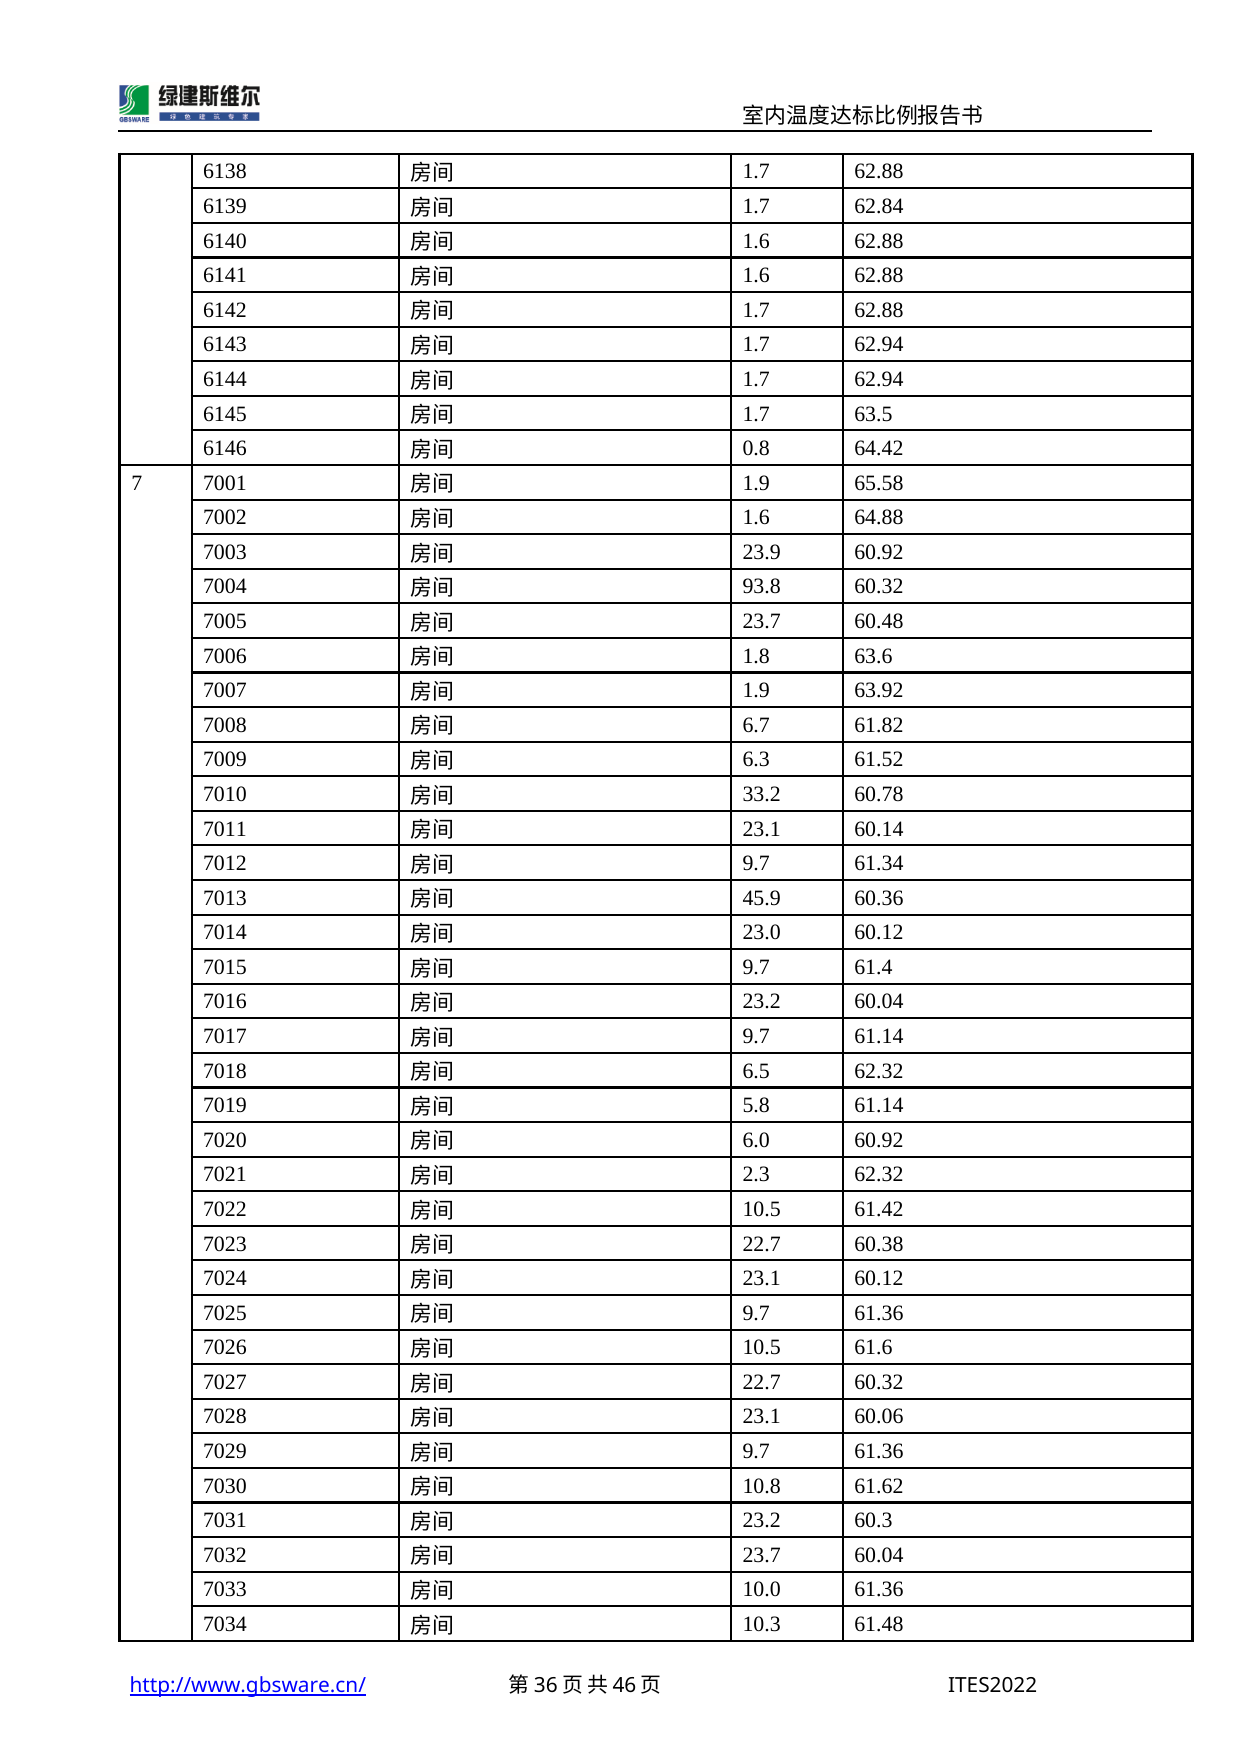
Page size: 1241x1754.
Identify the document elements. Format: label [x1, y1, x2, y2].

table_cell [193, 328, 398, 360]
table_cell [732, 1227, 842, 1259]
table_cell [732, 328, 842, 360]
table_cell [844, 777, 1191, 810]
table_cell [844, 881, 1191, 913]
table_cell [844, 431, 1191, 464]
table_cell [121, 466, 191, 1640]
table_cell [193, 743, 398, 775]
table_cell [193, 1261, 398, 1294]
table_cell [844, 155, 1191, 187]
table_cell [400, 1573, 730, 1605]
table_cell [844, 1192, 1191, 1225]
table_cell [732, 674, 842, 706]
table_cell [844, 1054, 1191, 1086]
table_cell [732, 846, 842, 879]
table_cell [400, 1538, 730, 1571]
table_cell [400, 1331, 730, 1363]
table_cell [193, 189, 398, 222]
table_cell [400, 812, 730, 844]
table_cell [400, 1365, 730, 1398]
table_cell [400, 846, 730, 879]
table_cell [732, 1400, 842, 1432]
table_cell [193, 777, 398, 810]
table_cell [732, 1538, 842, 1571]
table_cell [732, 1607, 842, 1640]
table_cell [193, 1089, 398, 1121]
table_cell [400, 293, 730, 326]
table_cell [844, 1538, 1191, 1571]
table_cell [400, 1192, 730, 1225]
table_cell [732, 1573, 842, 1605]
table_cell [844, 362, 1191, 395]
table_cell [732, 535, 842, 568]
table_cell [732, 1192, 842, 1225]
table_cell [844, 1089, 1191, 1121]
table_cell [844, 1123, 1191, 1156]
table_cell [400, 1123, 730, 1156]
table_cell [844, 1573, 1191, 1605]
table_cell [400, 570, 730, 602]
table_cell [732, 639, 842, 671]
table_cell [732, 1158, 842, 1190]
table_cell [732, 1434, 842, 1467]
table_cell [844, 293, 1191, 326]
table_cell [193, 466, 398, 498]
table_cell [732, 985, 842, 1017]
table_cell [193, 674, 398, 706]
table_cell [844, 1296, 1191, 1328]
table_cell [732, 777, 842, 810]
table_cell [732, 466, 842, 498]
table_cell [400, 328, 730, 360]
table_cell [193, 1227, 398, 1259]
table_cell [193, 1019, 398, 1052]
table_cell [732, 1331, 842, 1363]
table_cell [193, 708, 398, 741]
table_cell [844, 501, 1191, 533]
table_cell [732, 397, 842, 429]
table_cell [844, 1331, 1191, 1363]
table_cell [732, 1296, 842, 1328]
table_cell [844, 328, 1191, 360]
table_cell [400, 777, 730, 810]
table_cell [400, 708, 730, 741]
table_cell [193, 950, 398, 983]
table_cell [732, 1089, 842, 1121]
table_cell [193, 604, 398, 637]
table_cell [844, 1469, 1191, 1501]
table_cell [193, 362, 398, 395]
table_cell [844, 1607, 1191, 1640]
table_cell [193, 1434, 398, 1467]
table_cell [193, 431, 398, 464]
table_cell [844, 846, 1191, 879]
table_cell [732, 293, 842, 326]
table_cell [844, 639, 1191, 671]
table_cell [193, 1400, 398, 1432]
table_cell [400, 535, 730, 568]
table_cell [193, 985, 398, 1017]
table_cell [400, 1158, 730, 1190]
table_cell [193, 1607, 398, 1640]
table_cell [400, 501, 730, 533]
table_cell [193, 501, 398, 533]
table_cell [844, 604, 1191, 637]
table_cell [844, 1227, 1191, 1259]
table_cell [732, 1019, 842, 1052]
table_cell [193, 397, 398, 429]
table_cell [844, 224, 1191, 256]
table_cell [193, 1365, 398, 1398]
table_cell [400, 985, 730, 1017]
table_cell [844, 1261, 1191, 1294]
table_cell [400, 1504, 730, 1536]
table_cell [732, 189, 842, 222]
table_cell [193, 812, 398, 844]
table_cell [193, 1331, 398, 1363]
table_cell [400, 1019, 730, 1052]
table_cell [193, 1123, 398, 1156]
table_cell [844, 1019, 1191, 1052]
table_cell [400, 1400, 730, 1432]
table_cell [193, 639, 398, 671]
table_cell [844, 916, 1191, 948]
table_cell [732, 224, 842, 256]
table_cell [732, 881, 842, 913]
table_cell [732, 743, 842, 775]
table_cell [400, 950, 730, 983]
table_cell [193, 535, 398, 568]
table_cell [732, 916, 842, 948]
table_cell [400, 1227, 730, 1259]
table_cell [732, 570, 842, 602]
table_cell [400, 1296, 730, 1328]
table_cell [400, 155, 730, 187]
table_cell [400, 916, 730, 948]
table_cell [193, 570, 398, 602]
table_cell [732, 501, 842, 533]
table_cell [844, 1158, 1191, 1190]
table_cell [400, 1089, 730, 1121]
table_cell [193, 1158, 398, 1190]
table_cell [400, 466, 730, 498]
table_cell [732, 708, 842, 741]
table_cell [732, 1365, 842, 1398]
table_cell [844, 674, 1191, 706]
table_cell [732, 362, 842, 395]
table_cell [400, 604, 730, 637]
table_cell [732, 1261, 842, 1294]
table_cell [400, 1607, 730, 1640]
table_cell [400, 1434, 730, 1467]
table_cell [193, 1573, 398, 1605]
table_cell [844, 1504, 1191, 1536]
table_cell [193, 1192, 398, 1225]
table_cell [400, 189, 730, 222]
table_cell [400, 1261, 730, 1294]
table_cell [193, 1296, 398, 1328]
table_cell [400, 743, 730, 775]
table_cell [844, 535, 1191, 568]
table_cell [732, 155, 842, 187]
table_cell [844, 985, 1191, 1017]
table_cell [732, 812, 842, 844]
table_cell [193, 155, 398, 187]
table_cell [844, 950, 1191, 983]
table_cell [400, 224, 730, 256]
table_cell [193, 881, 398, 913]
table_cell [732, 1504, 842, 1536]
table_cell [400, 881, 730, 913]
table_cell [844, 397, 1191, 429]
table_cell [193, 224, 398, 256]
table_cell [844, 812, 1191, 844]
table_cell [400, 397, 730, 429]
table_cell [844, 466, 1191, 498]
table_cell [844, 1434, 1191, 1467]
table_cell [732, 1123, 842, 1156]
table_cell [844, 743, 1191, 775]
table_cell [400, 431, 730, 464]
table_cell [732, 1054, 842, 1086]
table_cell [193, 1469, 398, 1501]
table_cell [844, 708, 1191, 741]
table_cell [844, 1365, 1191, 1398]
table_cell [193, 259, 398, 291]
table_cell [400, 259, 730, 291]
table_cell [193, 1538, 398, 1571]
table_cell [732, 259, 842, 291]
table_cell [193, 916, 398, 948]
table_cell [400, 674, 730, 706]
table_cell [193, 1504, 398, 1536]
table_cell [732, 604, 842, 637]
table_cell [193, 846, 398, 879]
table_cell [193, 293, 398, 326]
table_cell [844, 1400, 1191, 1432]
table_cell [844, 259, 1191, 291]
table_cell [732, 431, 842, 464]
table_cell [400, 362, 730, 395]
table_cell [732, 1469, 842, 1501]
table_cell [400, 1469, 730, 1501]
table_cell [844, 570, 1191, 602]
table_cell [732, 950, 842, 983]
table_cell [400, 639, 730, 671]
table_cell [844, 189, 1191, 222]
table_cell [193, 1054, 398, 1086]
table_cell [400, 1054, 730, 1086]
picture [118, 82, 261, 124]
